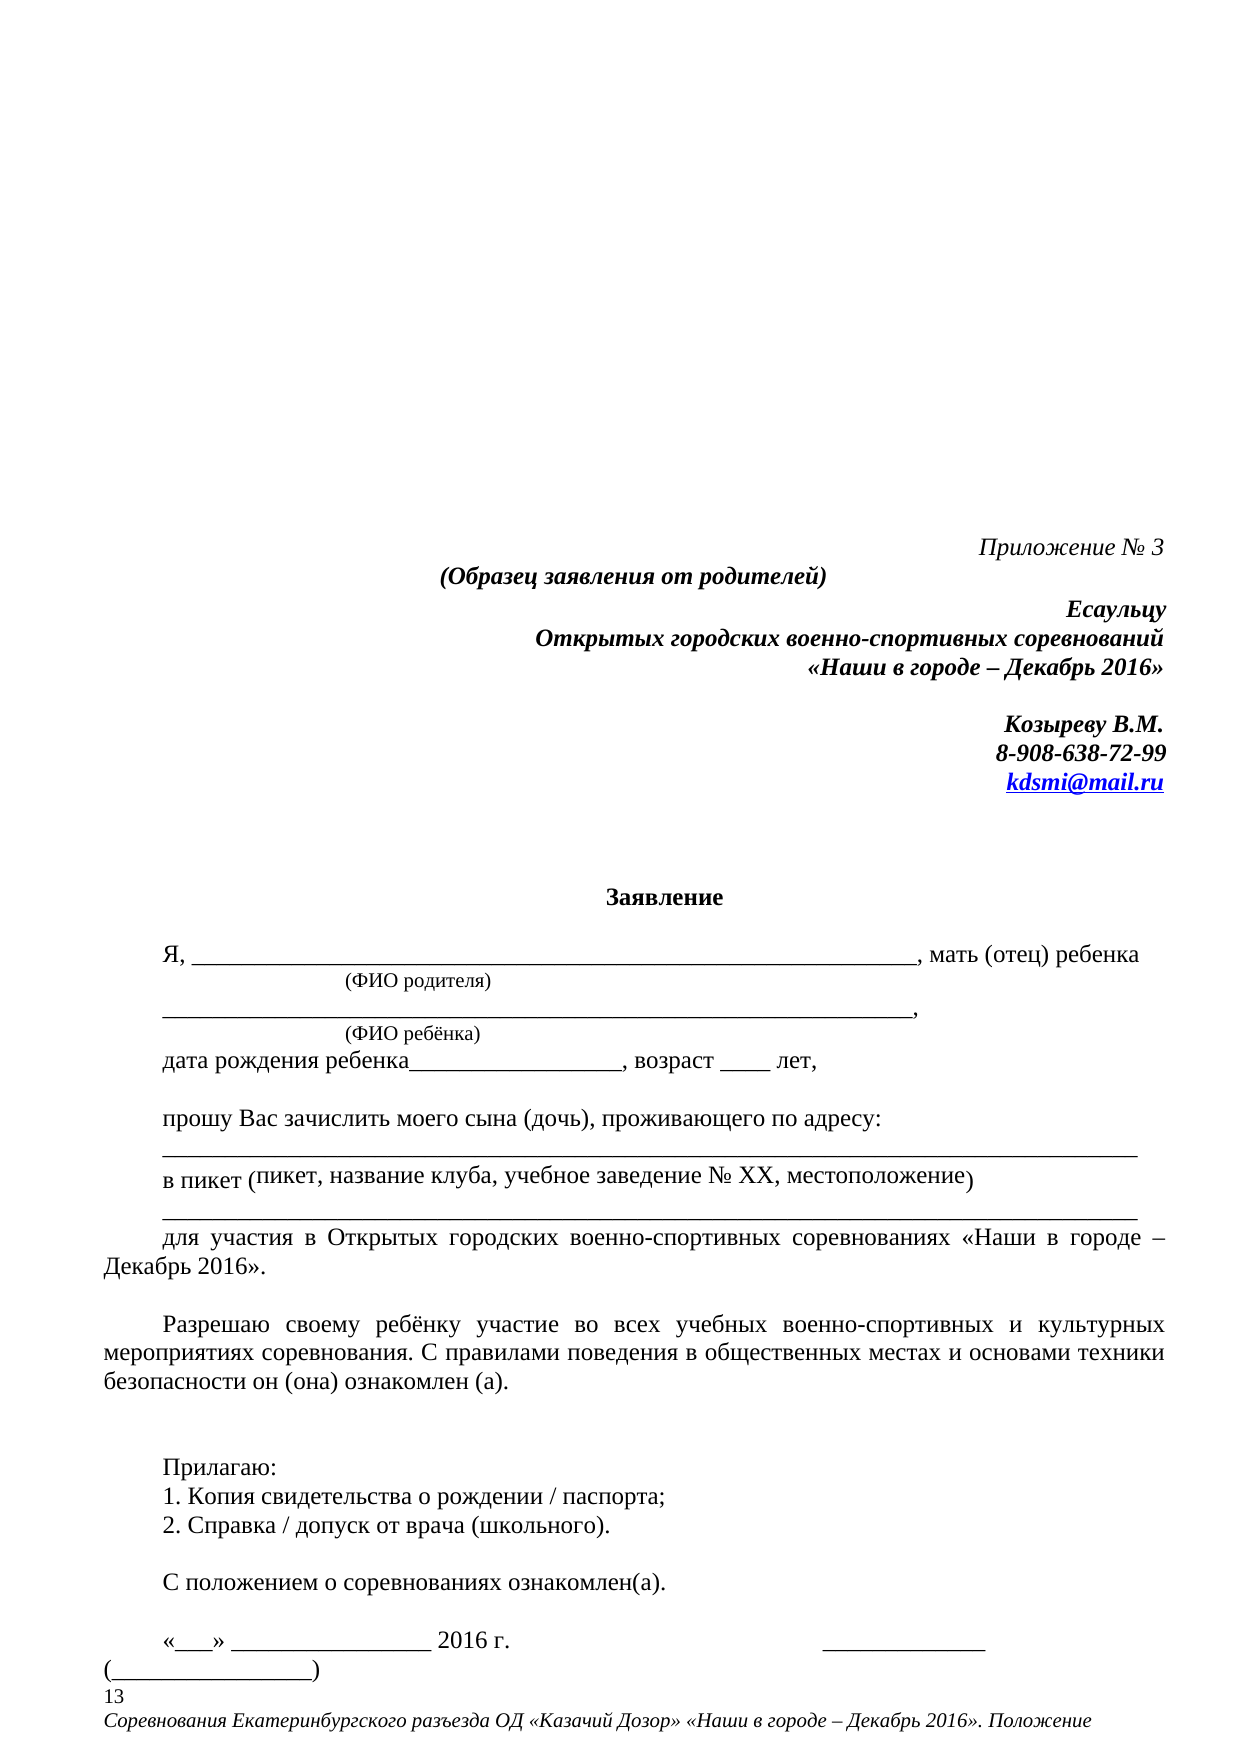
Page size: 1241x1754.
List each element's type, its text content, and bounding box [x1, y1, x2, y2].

text (Образец заявления от родителей) [103, 561, 1166, 594]
text 1. Копия свидетельства о рождении / паспорта; [103, 1481, 1166, 1510]
text Приложение № 3 [103, 532, 1166, 561]
text Открытых городских военно-спортивных соревнований [103, 623, 1166, 652]
text (ФИО ребёнка) [103, 1021, 1166, 1045]
text 8-908-638-72-99 [103, 738, 1166, 767]
text Козыреву В.М. [103, 709, 1166, 738]
text Разрешаю своему ребёнку участие во всех учебных военно-спортивных и культурных мероприятиях соревнования. С правилами поведения в общественных местах и основами техники безопасности он (она) ознакомлен (а). [103, 1309, 1166, 1395]
text ____________________________________________________________, [103, 992, 1166, 1021]
text «___» ________________ 2016 г. _____________ (________________) [103, 1625, 1166, 1682]
text kdsmi@mail.ru [103, 767, 1166, 796]
text дата рождения ребенка_________________, возраст ____ лет, [103, 1045, 1166, 1074]
text Прилагаю: [103, 1452, 1166, 1481]
text (ФИО родителя) [103, 968, 1166, 992]
text 2. Справка / допуск от врача (школьного). [103, 1510, 1166, 1539]
text прошу Вас зачислить моего сына (дочь), проживающего по адресу: [103, 1103, 1166, 1131]
text Я, __________________________________________________________, мать (отец) ребенка [103, 939, 1166, 968]
text для участия в Открытых городских военно-спортивных соревнованиях «Наши в городе – Декабрь 2016». [103, 1222, 1166, 1280]
text ______________________________________________________________________________ [103, 1131, 1166, 1160]
text С положением о соревнованиях ознакомлен(а). [103, 1567, 1166, 1596]
text Заявление [103, 882, 1166, 911]
text Есаульцу [103, 594, 1166, 623]
text в пикет (пикет, название клуба, учебное заведение № ХХ, местоположение) [103, 1160, 1166, 1194]
text «Наши в городе – Декабрь 2016» [103, 652, 1166, 681]
text ______________________________________________________________________________ [103, 1194, 1166, 1222]
